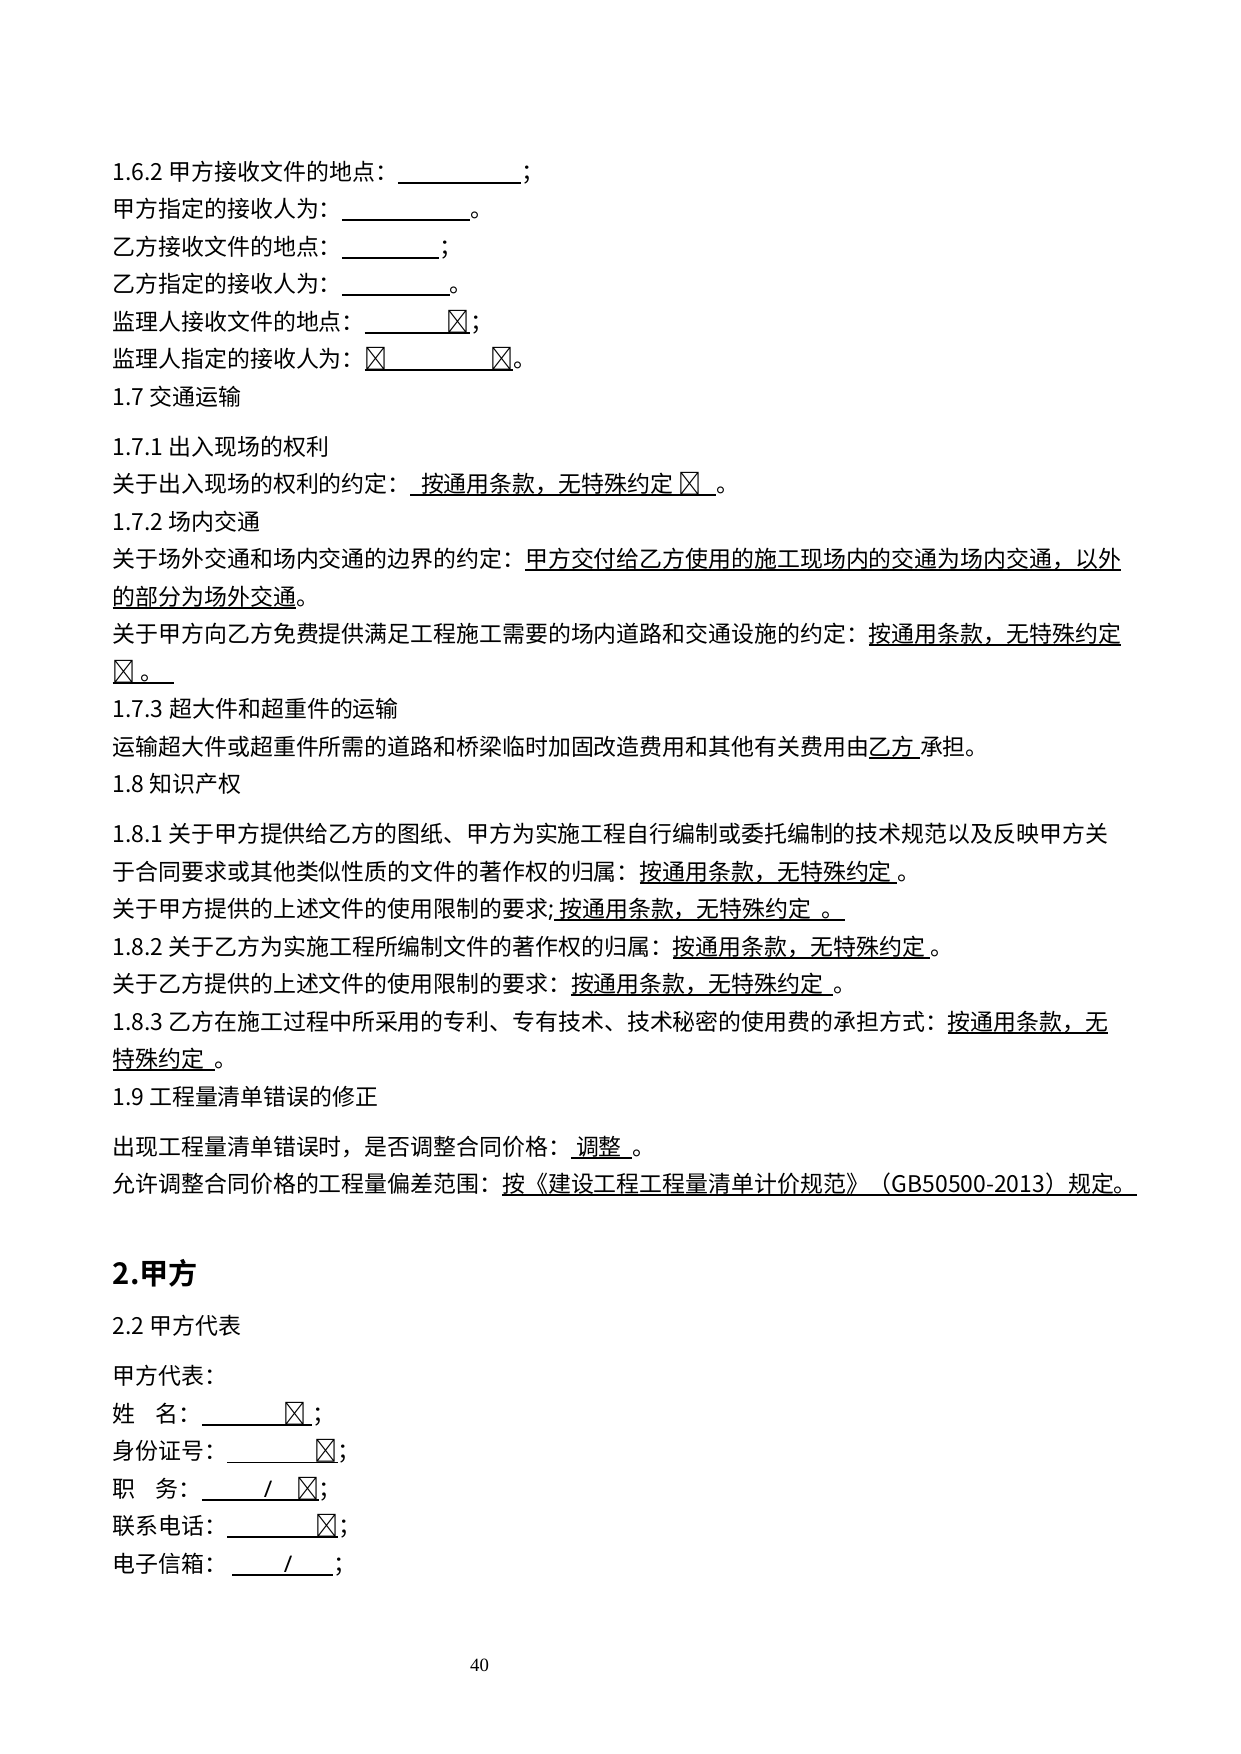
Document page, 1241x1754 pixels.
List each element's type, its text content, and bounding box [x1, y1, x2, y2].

text 1.7.2 场内交通 [112, 500, 1128, 537]
text 乙方指定的接收人为： 。 [112, 262, 1128, 300]
text 甲方代表： [112, 1355, 1128, 1392]
text 2.甲方 [112, 1255, 1128, 1292]
text 联系电话： ； [112, 1505, 1128, 1542]
text 1.8.3 乙方在施工过程中所采用的专利、专有技术、技术秘密的使用费的承担方式：按通用条款，无特殊约定 。 [112, 1000, 1128, 1075]
text 关于场外交通和场内交通的边界的约定：甲方交付给乙方使用的施工现场内的交通为场内交通，以外的部分为场外交通。 [112, 537, 1128, 612]
text 1.8.1关于甲方提供给乙方的图纸、甲方为实施工程自行编制或委托编制的技术规范以及反映甲方关于合同要求或其他类似性质的文件的著作权的归属：按通用条款，无特殊约定 。 [112, 812, 1128, 887]
text 1.9工程量清单错误的修正 [112, 1075, 1128, 1112]
text 乙方接收文件的地点： ； [112, 225, 1128, 262]
text 监理人指定的接收人为： 。 [112, 337, 1128, 375]
text 1.7.1 出入现场的权利 [112, 425, 1128, 462]
text 身份证号： ； [112, 1430, 1128, 1467]
text 1.8 知识产权 [112, 762, 1128, 800]
text 出现工程量清单错误时，是否调整合同价格： 调整 。 [112, 1125, 1128, 1162]
text 电子信箱： / ； [112, 1542, 1128, 1580]
text 甲方指定的接收人为： 。 [112, 187, 1128, 225]
text 姓 名：  ； [112, 1392, 1128, 1430]
text 监理人接收文件的地点： ； [112, 300, 1128, 337]
text 1.6.2 甲方接收文件的地点： ； [112, 150, 1128, 187]
text 1.7 交通运输 [112, 375, 1128, 412]
text 1.8.2 关于乙方为实施工程所编制文件的著作权的归属：按通用条款，无特殊约定 。 [112, 925, 1128, 962]
text 1.7.3 超大件和超重件的运输 [112, 687, 1128, 725]
text 2.2 甲方代表 [112, 1305, 1128, 1342]
text 运输超大件或超重件所需的道路和桥梁临时加固改造费用和其他有关费用由乙方 承担。 [112, 725, 1128, 762]
text 关于甲方提供的上述文件的使用限制的要求; 按通用条款，无特殊约定 。 [112, 887, 1128, 925]
text 职 务： / ； [112, 1467, 1128, 1505]
text 关于甲方向乙方免费提供满足工程施工需要的场内道路和交通设施的约定：按通用条款，无特殊约定 。 [112, 612, 1128, 687]
text 关于乙方提供的上述文件的使用限制的要求：按通用条款，无特殊约定 。 [112, 962, 1128, 1000]
text 允许调整合同价格的工程量偏差范围：按《建设工程工程量清单计价规范》（GB50500-2013）规定。 [112, 1162, 1128, 1200]
text 关于出入现场的权利的约定： 按通用条款，无特殊约定  。 [112, 462, 1128, 500]
